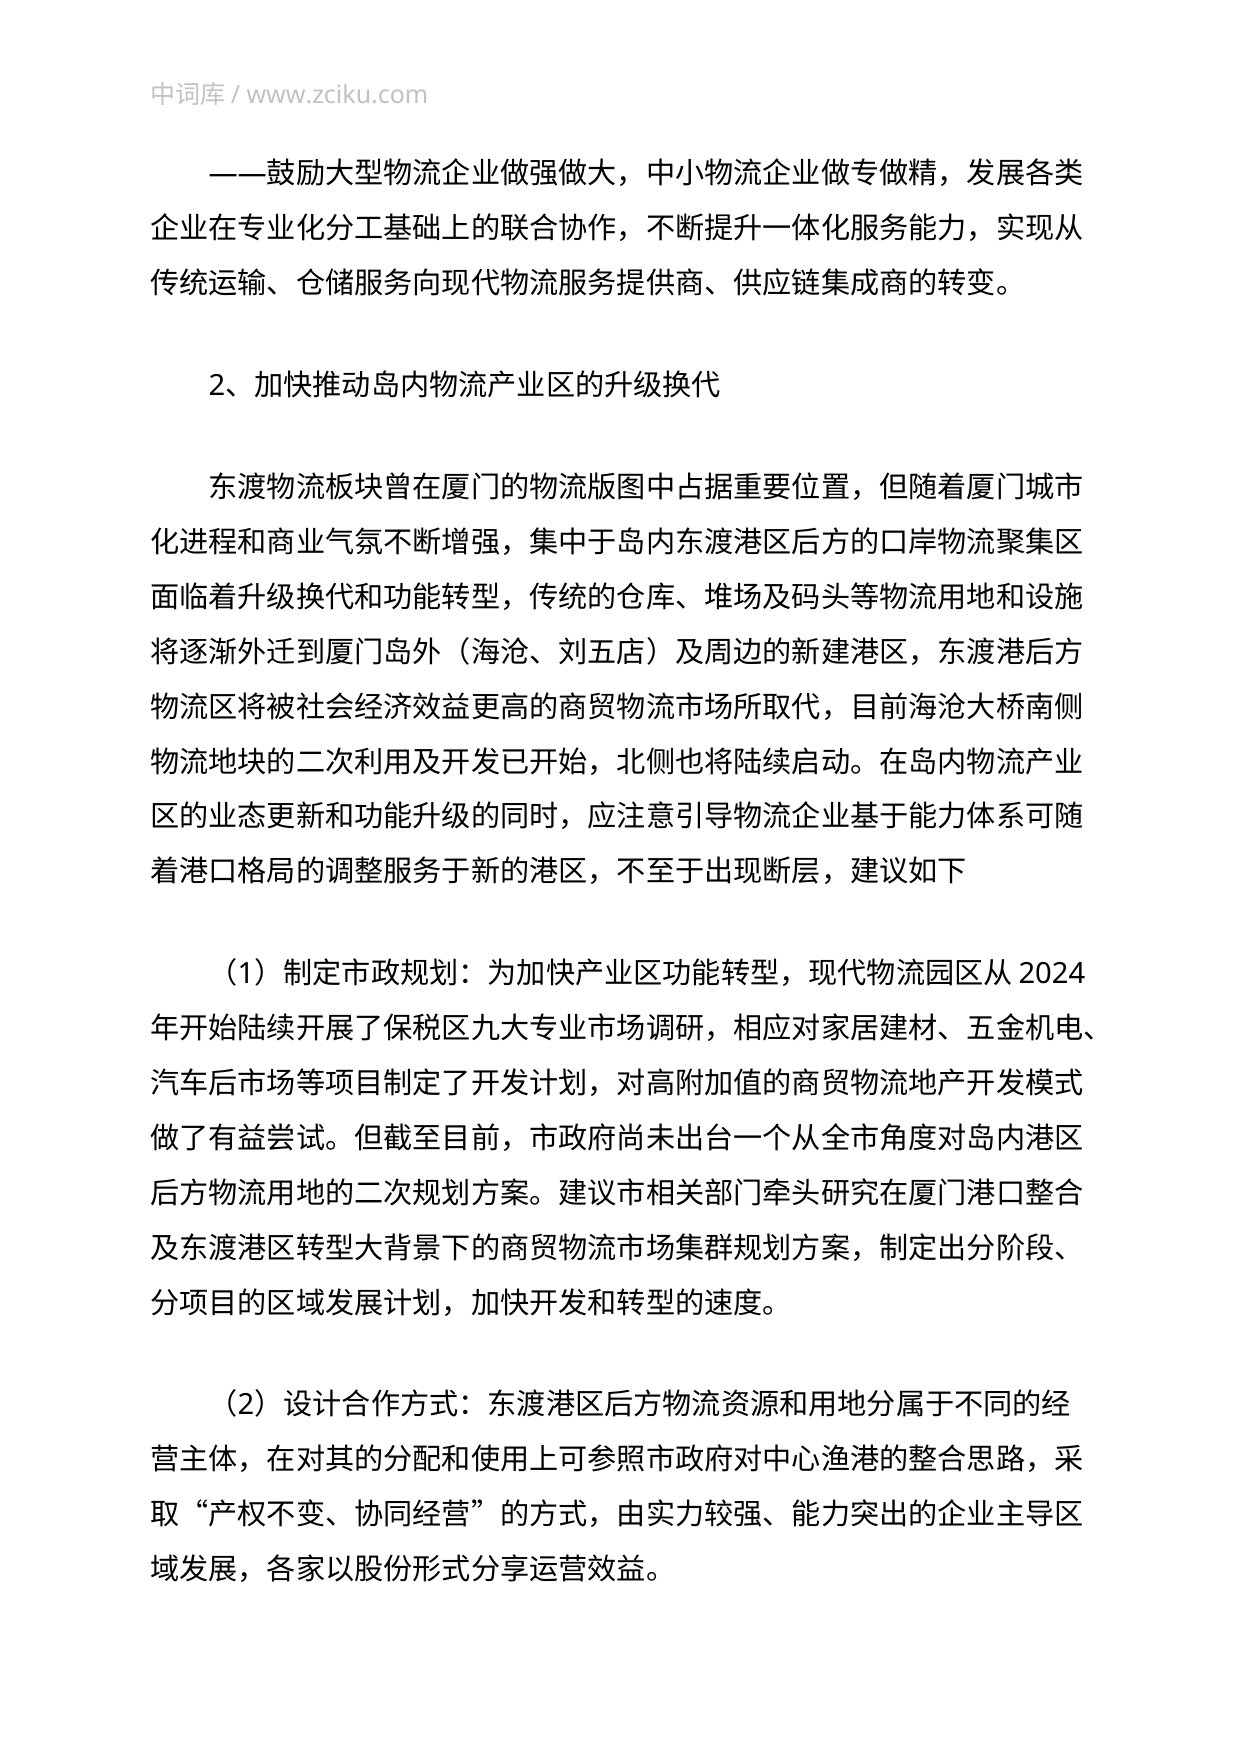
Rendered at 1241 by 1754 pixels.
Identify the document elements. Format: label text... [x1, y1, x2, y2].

text ——鼓励大型物流企业做强做大，中小物流企业做专做精，发展各类企业在专业化分工基础上的联合协作，不断提升一体化服务能力，实现从传统运输、仓储服务向现代物流服务提供商、供应链集成商的转变。 [150, 150, 1090, 302]
text （1）制定市政规划：为加快产业区功能转型，现代物流园区从2024年开始陆续开展了保税区九大专业市场调研，相应对家居建材、五金机电、汽车后市场等项目制定了开发计划，对高附加值的商贸物流地产开发模式做了有益尝试。但截至目前，市政府尚未出台一个从全市角度对岛内港区后方物流用地的二次规划方案。建议市相关部门牵头研究在厦门港口整合及东渡港区转型大背景下的商贸物流市场集群规划方案，制定出分阶段、分项目的区域发展计划，加快开发和转型的速度。 [150, 950, 1090, 1321]
text 东渡物流板块曾在厦门的物流版图中占据重要位置，但随着厦门城市化进程和商业气氛不断增强，集中于岛内东渡港区后方的口岸物流聚集区面临着升级换代和功能转型，传统的仓库、堆场及码头等物流用地和设施将逐渐外迁到厦门岛外（海沧、刘五店）及周边的新建港区，东渡港后方物流区将被社会经济效益更高的商贸物流市场所取代，目前海沧大桥南侧物流地块的二次利用及开发已开始，北侧也将陆续启动。在岛内物流产业区的业态更新和功能升级的同时，应注意引导物流企业基于能力体系可随着港口格局的调整服务于新的港区，不至于出现断层，建议如下 [150, 464, 1090, 890]
text （2）设计合作方式：东渡港区后方物流资源和用地分属于不同的经营主体，在对其的分配和使用上可参照市政府对中心渔港的整合思路，采取“产权不变、协同经营”的方式，由实力较强、能力突出的企业主导区域发展，各家以股份形式分享运营效益。 [150, 1381, 1090, 1588]
text 2、加快推动岛内物流产业区的升级换代 [150, 362, 1090, 404]
